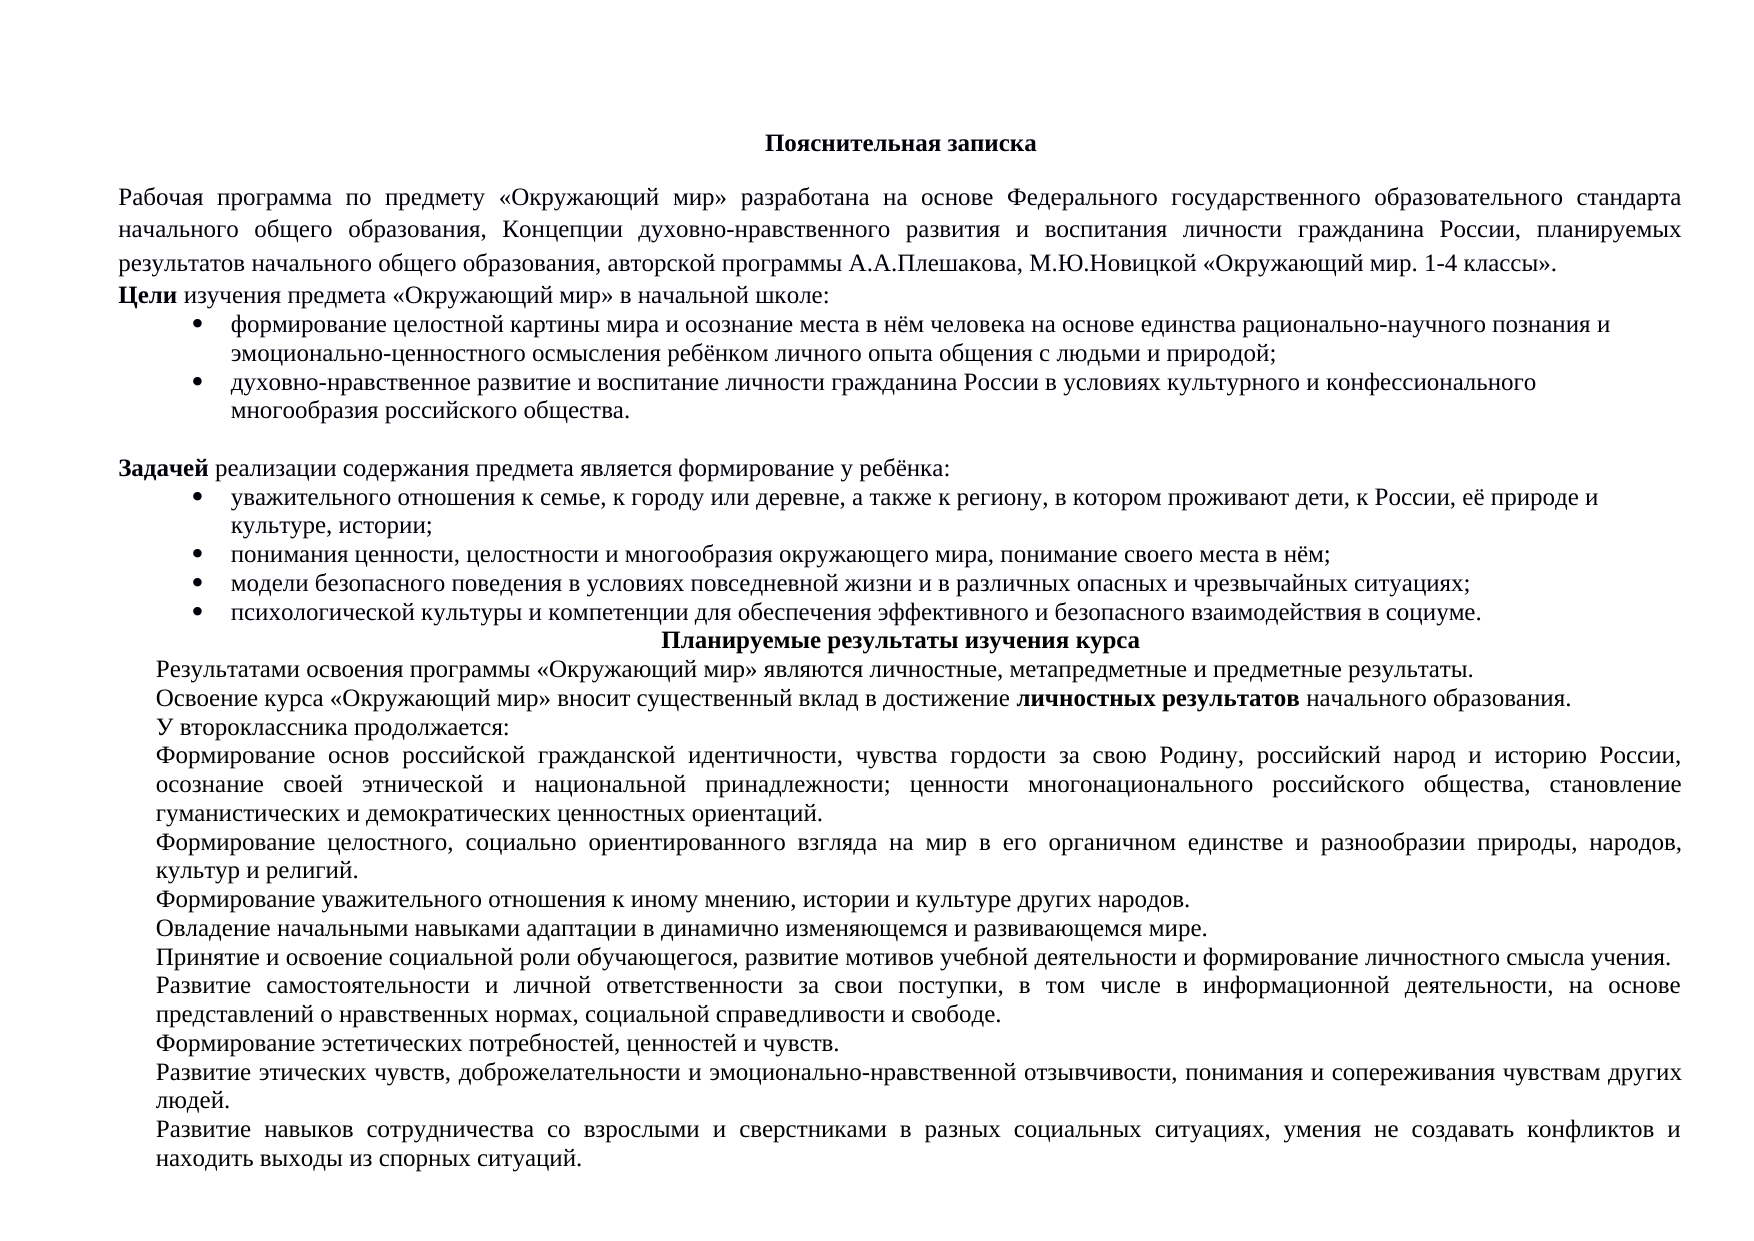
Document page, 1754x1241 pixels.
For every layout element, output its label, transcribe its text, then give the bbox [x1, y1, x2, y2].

text Развитие навыков сотрудничества со взрослыми и сверстниками в разных социальных ситуациях, умения не создавать конфликтов и находить выходы из спорных ситуаций. [156, 1114, 1683, 1172]
text Формирование уважительного отношения к иному мнению, истории и культуре других народов. [156, 884, 1683, 913]
text Результатами освоения программы «Окружающий мир» являются личностные, метапредметные и предметные результаты. [156, 654, 1683, 683]
list понимания ценности, целостности и многообразия окружающего мира, понимание своего места в нём; [193, 539, 1683, 568]
text Формирование целостного, социально ориентированного взгляда на мир в его органичном единстве и разнообразии природы, народов, культур и религий. [156, 827, 1683, 884]
list духовно-нравственное развитие и воспитание личности гражданина России в условиях культурного и конфессионального многообразия российского общества. [193, 367, 1683, 424]
text Развитие самостоятельности и личной ответственности за свои поступки, в том числе в информационной деятельности, на основе представлений о нравственных нормах, социальной справедливости и свободе. [156, 971, 1683, 1028]
list модели безопасного поведения в условиях повседневной жизни и в различных опасных и чрезвычайных ситуациях; [193, 568, 1683, 597]
text Формирование эстетических потребностей, ценностей и чувств. [156, 1028, 1683, 1057]
list психологической культуры и компетенции для обеспечения эффективного и безопасного взаимодействия в социуме. [193, 597, 1683, 626]
text Овладение начальными навыками адаптации в динамично изменяющемся и развивающемся мире. [156, 913, 1683, 942]
text Развитие этических чувств, доброжелательности и эмоционально-нравственной отзывчивости, понимания и сопереживания чувствам других людей. [156, 1057, 1683, 1114]
text Цели изучения предмета «Окружающий мир» в начальной школе: [118, 281, 1683, 309]
list формирование целостной картины мира и осознание места в нём человека на основе единства рационально-научного познания и эмоционально-ценностного осмысления ребёнком личного опыта общения с людьми и природой; [193, 309, 1683, 367]
text Принятие и освоение социальной роли обучающегося, развитие мотивов учебной деятельности и формирование личностного смысла учения. [156, 942, 1683, 971]
text Задачей реализации содержания предмета является формирование у ребёнка: [118, 453, 1683, 482]
text Планируемые результаты изучения курса [118, 626, 1683, 654]
text Рабочая программа по предмету «Окружающий мир» разработана на основе Федерального государственного образовательного стандарта начального общего образования, Концепции духовно-нравственного развития и воспитания личности гражданина России, планируемых результатов начального общего образования, авторской программы А.А.Плешакова, М.Ю.Новицкой «Окружающий мир. 1-4 классы». [118, 182, 1683, 276]
text Пояснительная записка [118, 128, 1683, 156]
text У второклассника продолжается: [156, 712, 1683, 741]
list уважительного отношения к семье, к городу или деревне, а также к региону, в котором проживают дети, к России, её природе и культуре, истории; [193, 482, 1683, 539]
text Формирование основ российской гражданской идентичности, чувства гордости за свою Родину, российский народ и историю России, осознание своей этнической и национальной принадлежности; ценности многонационального российского общества, становление гуманистических и демократических ценностных ориентаций. [156, 741, 1683, 827]
text Освоение курса «Окружающий мир» вносит существенный вклад в достижение личностных результатов начального образования. [156, 683, 1683, 712]
